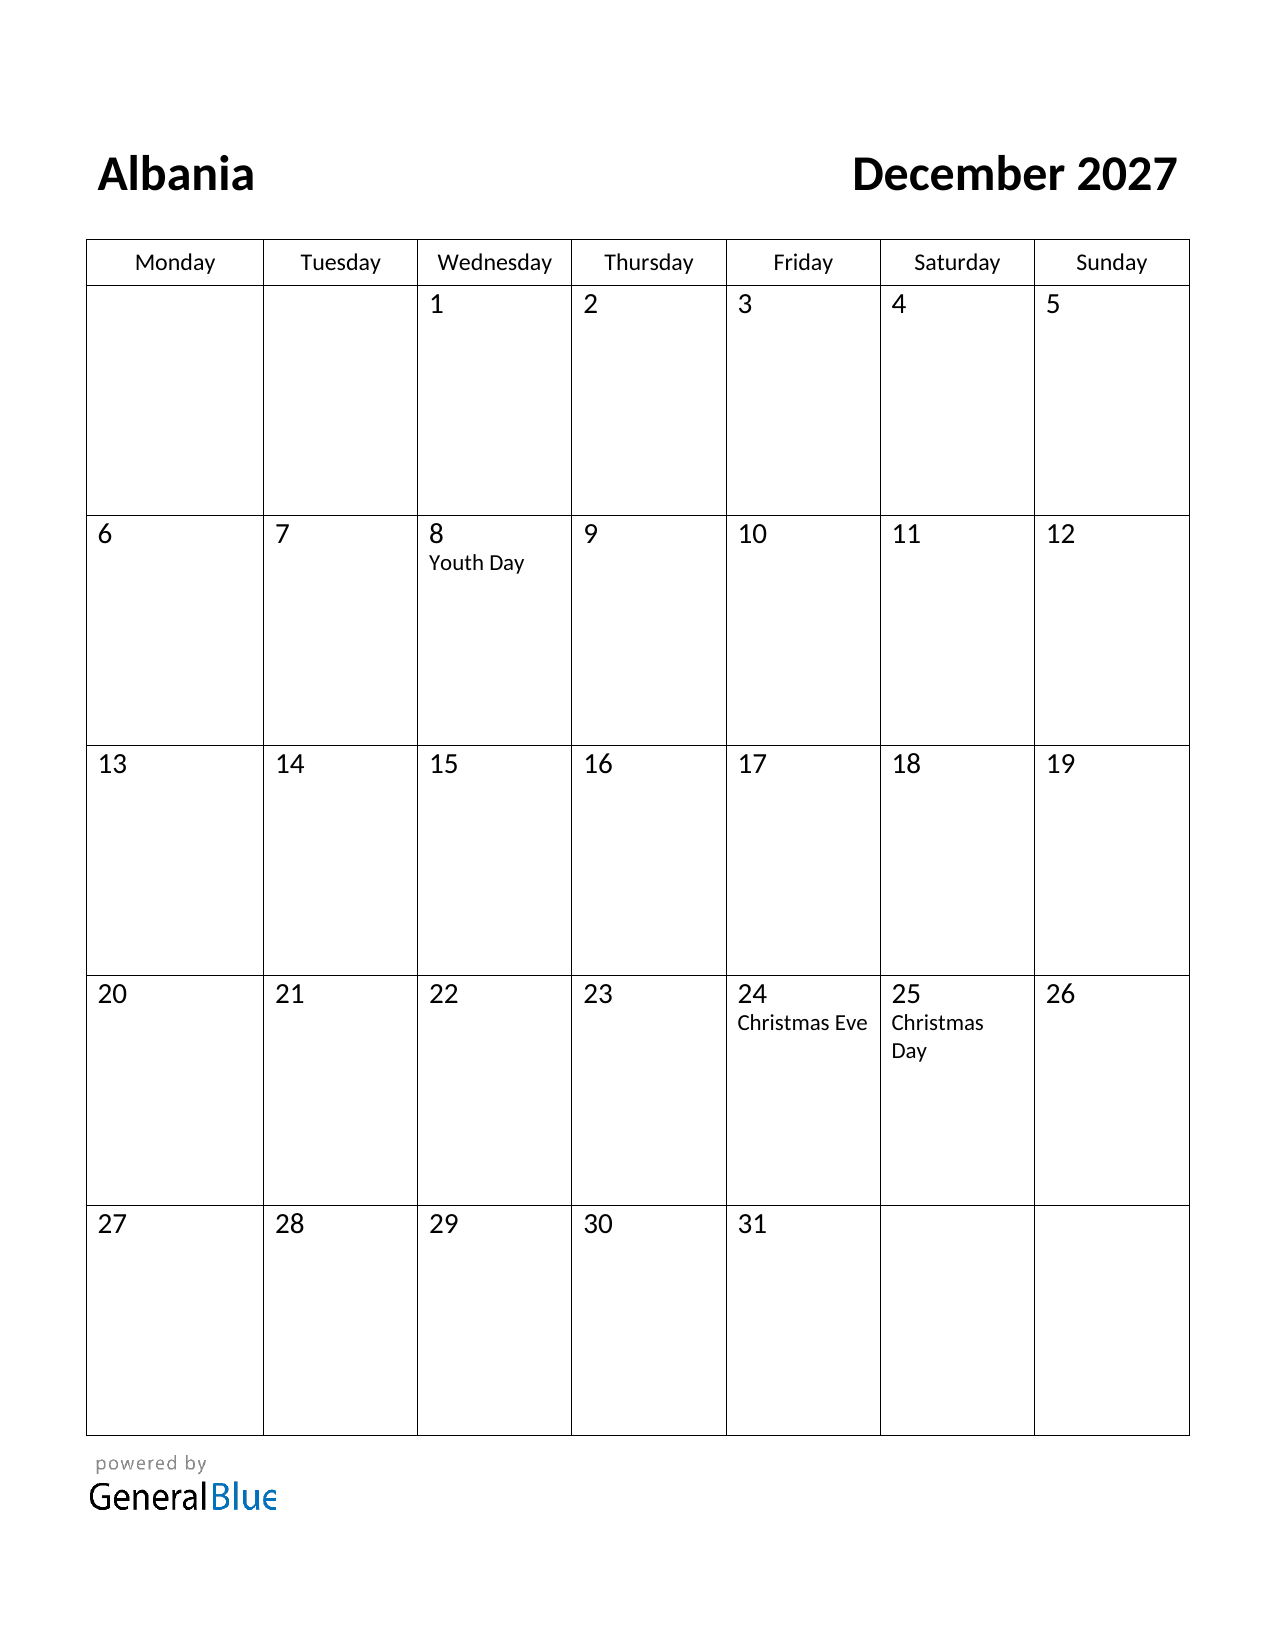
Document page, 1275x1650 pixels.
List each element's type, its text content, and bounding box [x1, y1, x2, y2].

table_cell 19 [1035, 746, 1189, 778]
table_cell 26 [1035, 976, 1189, 1008]
table_cell 5 [1035, 286, 1189, 318]
table_cell [572, 318, 726, 514]
table_cell [727, 1238, 880, 1434]
table_cell 6 [87, 516, 263, 548]
table_cell [264, 1008, 417, 1204]
table_cell [1035, 1238, 1189, 1434]
table_cell 17 [727, 746, 880, 778]
table_cell [727, 318, 880, 514]
table_cell [264, 548, 417, 744]
table_cell 28 [264, 1206, 417, 1238]
table_cell [881, 778, 1034, 974]
table_cell [1035, 778, 1189, 974]
table_cell [87, 548, 263, 744]
table_cell 22 [418, 976, 571, 1008]
table_cell 8 [418, 516, 571, 548]
table_cell 27 [87, 1206, 263, 1238]
table_cell [87, 1008, 263, 1204]
table_cell 12 [1035, 516, 1189, 548]
table_cell 3 [727, 286, 880, 318]
table_cell Wednesday [418, 240, 571, 284]
table_cell [418, 318, 571, 514]
table_cell 10 [727, 516, 880, 548]
table_cell [1035, 548, 1189, 744]
table_cell [87, 286, 263, 318]
table_cell 11 [881, 516, 1034, 548]
table_cell Christmas Eve [727, 1008, 880, 1204]
picture [88, 1452, 276, 1515]
table_cell Sunday [1035, 240, 1189, 284]
table_cell [727, 778, 880, 974]
table_cell [418, 1008, 571, 1204]
table_cell 20 [87, 976, 263, 1008]
table_cell [87, 1238, 263, 1434]
table_cell Thursday [572, 240, 726, 284]
table_cell [1035, 318, 1189, 514]
table_cell [727, 548, 880, 744]
table_cell Monday [87, 240, 263, 284]
table_cell Saturday [881, 240, 1034, 284]
table_cell 25 [881, 976, 1034, 1008]
table_cell 31 [727, 1206, 880, 1238]
table_header Albania [86, 105, 572, 239]
table_cell 16 [572, 746, 726, 778]
table_cell 18 [881, 746, 1034, 778]
table_cell [572, 548, 726, 744]
table_cell [418, 1238, 571, 1434]
table_cell 29 [418, 1206, 571, 1238]
table_cell [1035, 1008, 1189, 1204]
table_cell [881, 548, 1034, 744]
table_cell [264, 778, 417, 974]
table_cell [86, 1436, 1189, 1534]
table_cell 1 [418, 286, 571, 318]
table_cell [881, 318, 1034, 514]
table_cell Youth Day [418, 548, 571, 744]
table_cell [572, 778, 726, 974]
table_cell 23 [572, 976, 726, 1008]
table_cell [881, 1206, 1034, 1238]
table_cell 9 [572, 516, 726, 548]
table_cell 2 [572, 286, 726, 318]
table_cell [264, 318, 417, 514]
table_cell Tuesday [264, 240, 417, 284]
table_cell 15 [418, 746, 571, 778]
table_cell 14 [264, 746, 417, 778]
table_cell 30 [572, 1206, 726, 1238]
table_cell 4 [881, 286, 1034, 318]
table_cell 24 [727, 976, 880, 1008]
table_cell [87, 318, 263, 514]
table_cell [572, 1008, 726, 1204]
table_cell [418, 778, 571, 974]
table_cell [1035, 1206, 1189, 1238]
table_header December 2027 [572, 105, 1189, 239]
table_cell Friday [727, 240, 880, 284]
table_cell [572, 1238, 726, 1434]
table_cell 13 [87, 746, 263, 778]
table_cell [264, 286, 417, 318]
table_cell 21 [264, 976, 417, 1008]
table_cell Christmas Day [881, 1008, 1034, 1204]
table_cell [881, 1238, 1034, 1434]
table_cell 7 [264, 516, 417, 548]
table_cell [87, 778, 263, 974]
table_cell [264, 1238, 417, 1434]
